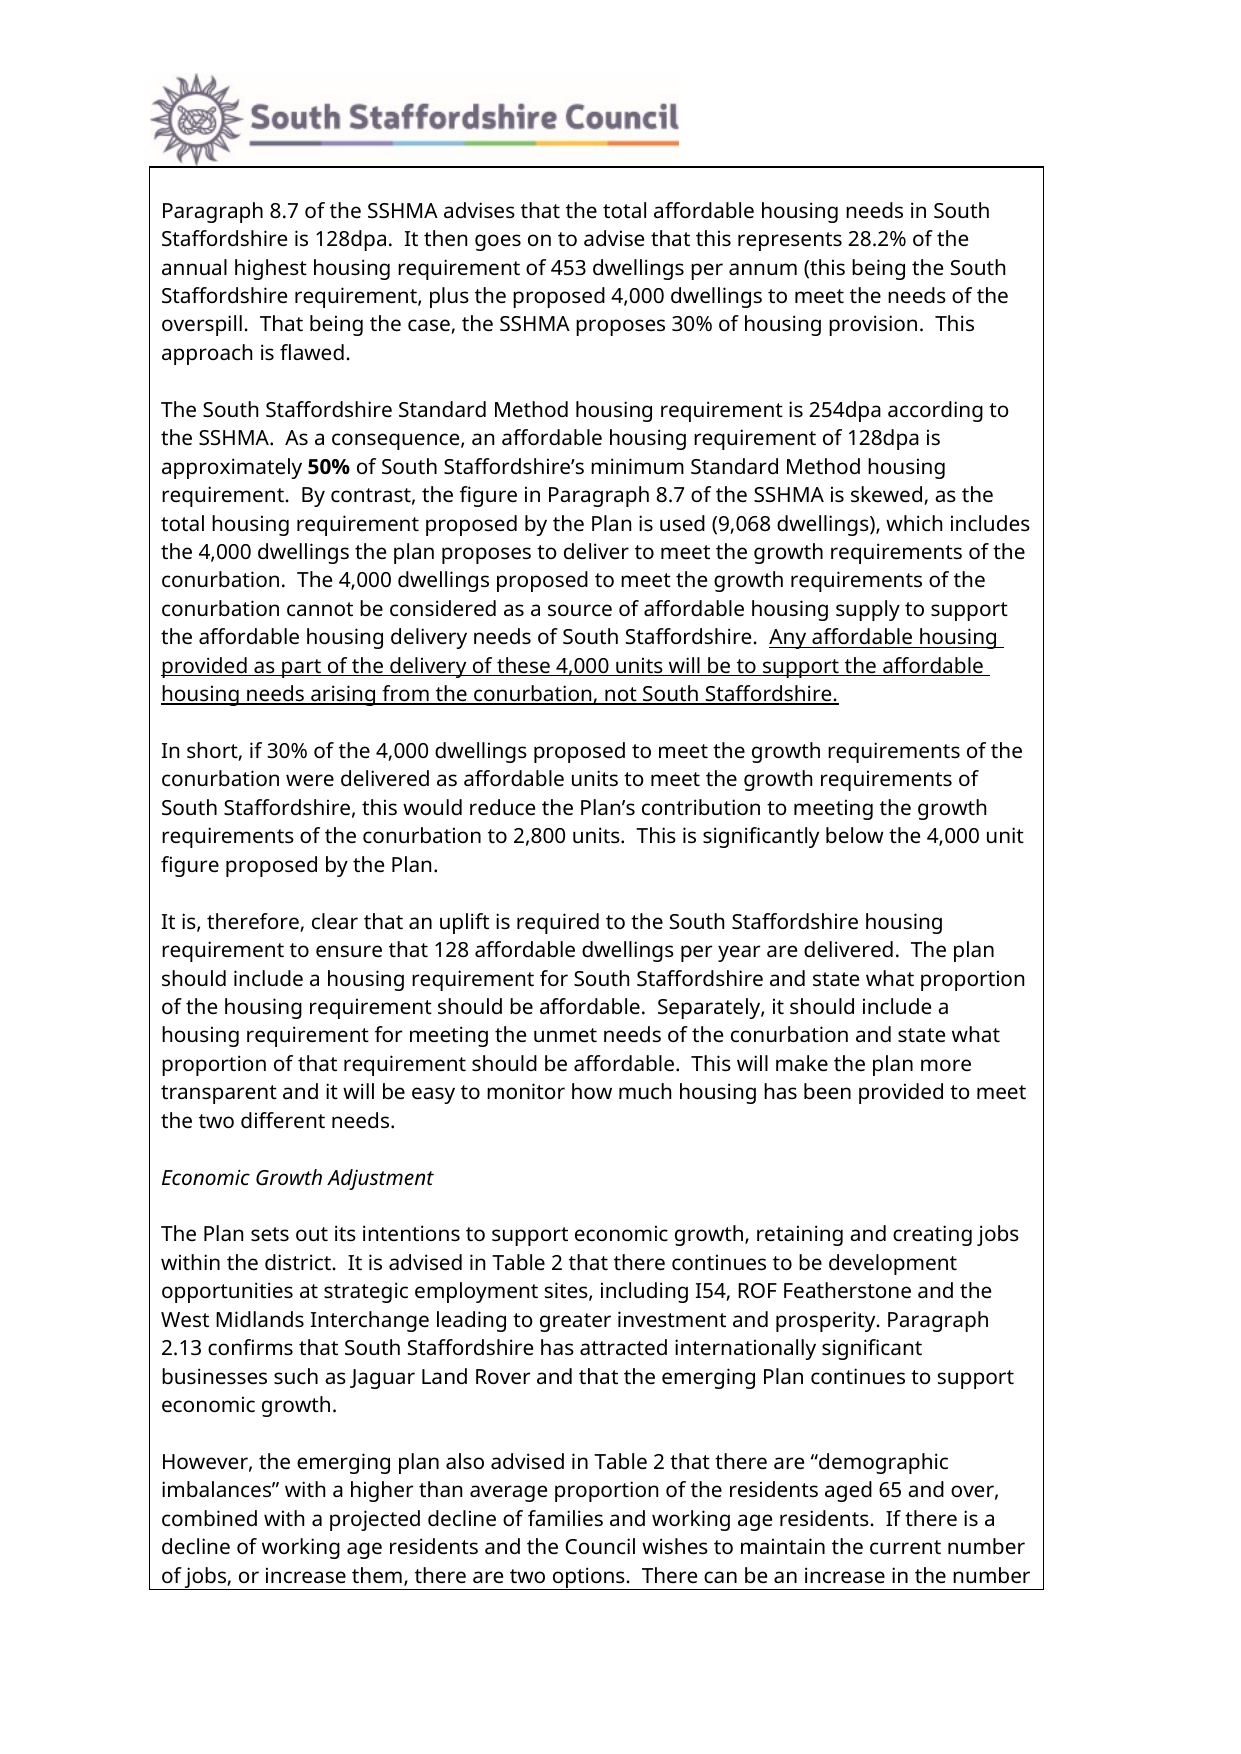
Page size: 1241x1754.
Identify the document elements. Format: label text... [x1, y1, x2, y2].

picture [150, 73, 680, 166]
